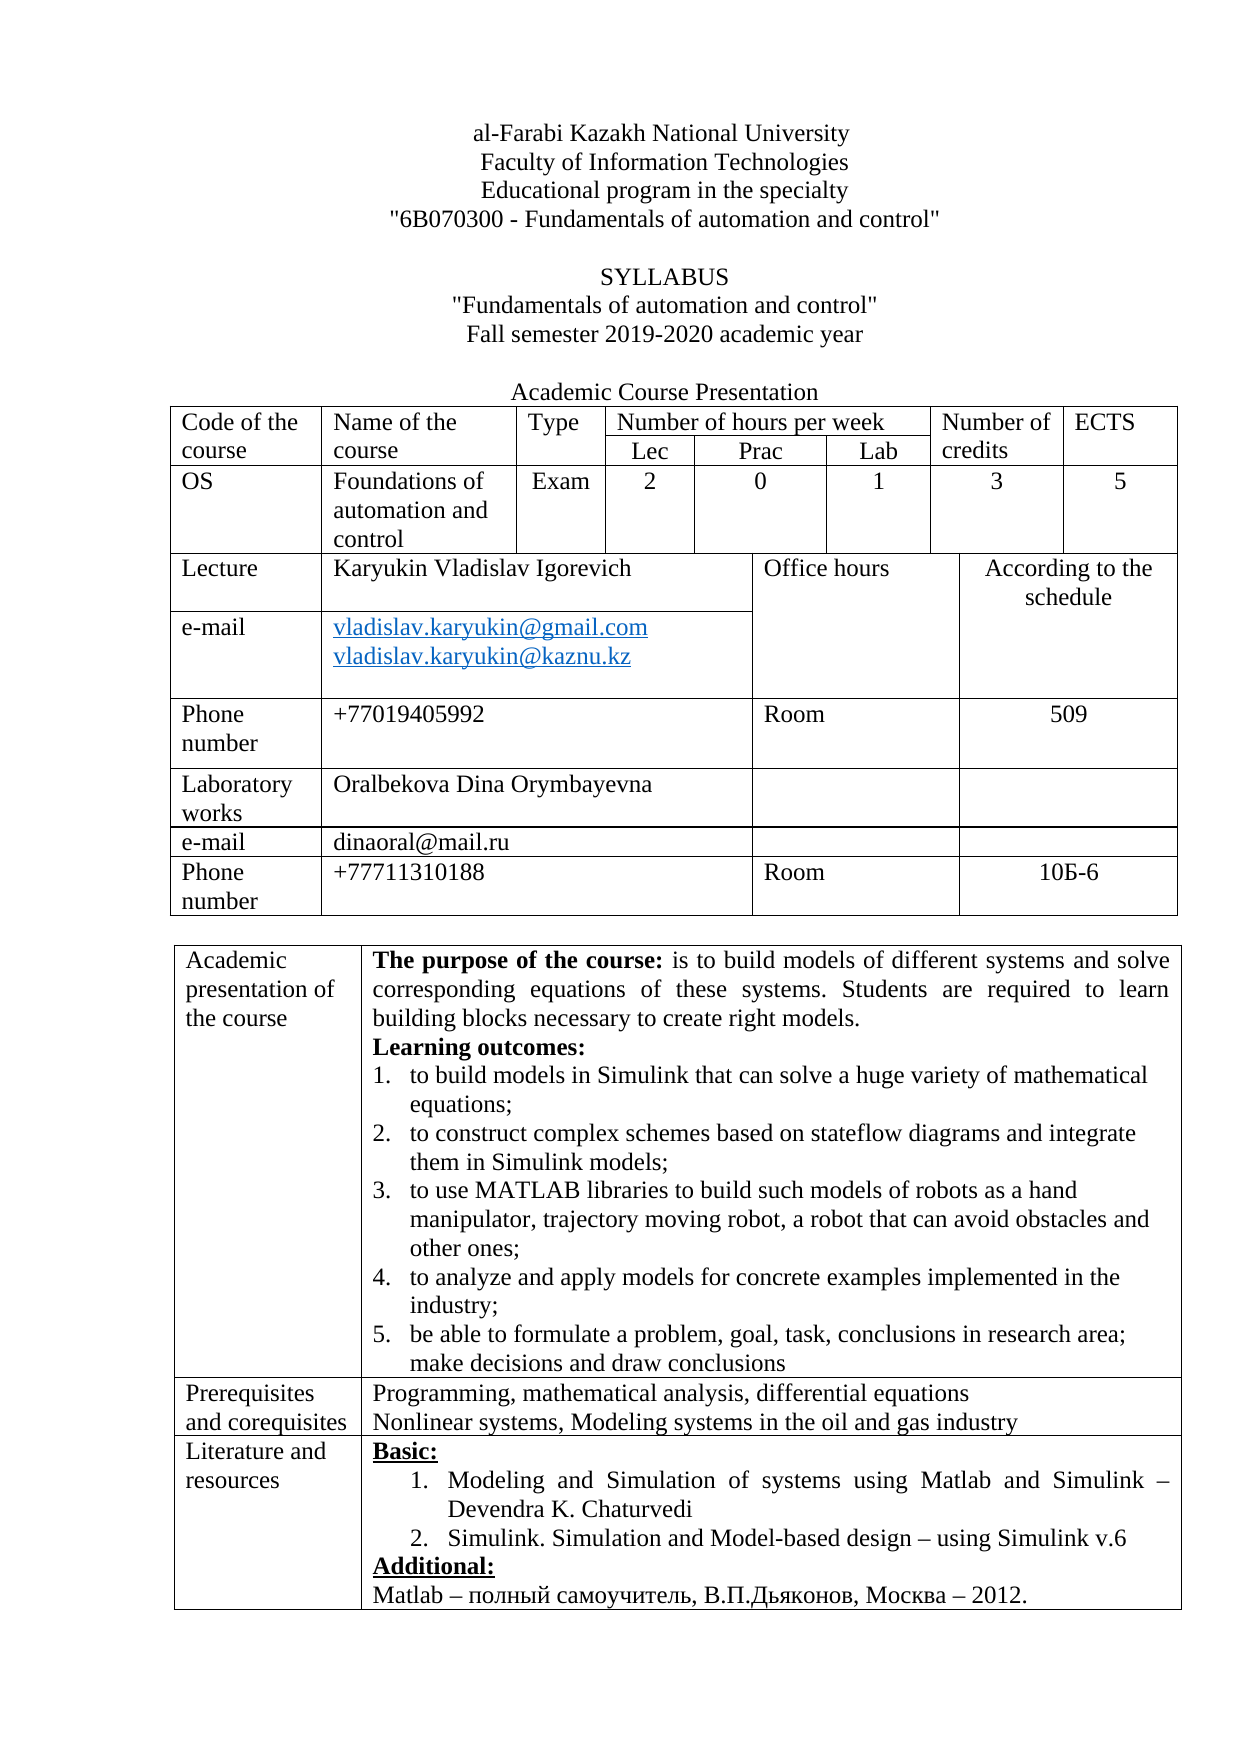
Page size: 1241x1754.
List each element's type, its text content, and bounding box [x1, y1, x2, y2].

table_cell 1 [827, 466, 930, 552]
table_cell Office hours [753, 554, 959, 698]
table_cell Exam [517, 466, 605, 552]
text SYLLABUS "Fundamentals of automation and control" Fall semester 2019-2020 academic year Academic Course Presentation [177, 262, 1152, 406]
table_cell Laboratory works [171, 769, 321, 826]
table_cell [753, 769, 959, 826]
table_cell 10Б-6 [960, 857, 1177, 915]
table_cell e-mail [171, 612, 321, 698]
table_cell 509 [960, 699, 1177, 768]
table_cell +77711310188 [322, 857, 752, 915]
table_cell Room [753, 699, 959, 768]
table_cell Lecture [171, 554, 321, 611]
table_cell 5 [1064, 466, 1177, 552]
table_header Academic presentation of the course [175, 946, 361, 1377]
table_cell [753, 828, 959, 856]
table_cell Prerequisites and corequisites [175, 1378, 361, 1435]
table_cell [960, 828, 1177, 856]
table_cell Phone number [171, 857, 321, 915]
table_cell 2 [606, 466, 694, 552]
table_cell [362, 1436, 1181, 1609]
table_cell OS [171, 466, 321, 552]
table_cell e-mail [171, 828, 321, 856]
table_cell Programming, mathematical analysis, differential equations Nonlinear systems, Modeling systems in the oil and gas industry [362, 1378, 1181, 1435]
table_cell Lec [606, 436, 694, 465]
table_header The purpose of the course: is to build models of different systems and solve corresponding equations of these systems. Students are required to learn building blocks necessary to create right models. Learning outcomes: to build models in Simulink that can solve a huge variety of mathematical equations; to construct complex schemes based on stateflow diagrams and integrate them in Simulink models; to use MATLAB libraries to build such models of robots as a hand manipulator, trajectory moving robot, a robot that can avoid obstacles and other ones; to analyze and apply models for concrete examples implemented in the industry; be able to formulate a problem, goal, task, conclusions in research area; make decisions and draw conclusions [362, 946, 1181, 1377]
table_cell vladislav.karyukin@gmail.com vladislav.karyukin@kaznu.kz [322, 612, 752, 698]
table_header Name of the course [322, 407, 516, 465]
table_cell dinaoral@mail.ru [322, 828, 752, 856]
table_header Number of credits [931, 407, 1063, 465]
table_cell 3 [931, 466, 1063, 552]
table_cell Prac [695, 436, 826, 465]
table_header ECTS [1064, 407, 1177, 465]
table_cell Oralbekova Dina Orymbayevna [322, 769, 752, 826]
table_header Number of hours per week [606, 407, 930, 435]
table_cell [175, 1436, 361, 1609]
table_cell Karyukin Vladislav Igorevich [322, 554, 752, 611]
table_header Type [517, 407, 605, 465]
table_cell Phone number [171, 699, 321, 768]
table_cell +77019405992 [322, 699, 752, 768]
table_cell 0 [695, 466, 826, 552]
text al-Farabi Kazakh National University Faculty of Information Technologies Educational program in the specialty "6B070300 - Fundamentals of automation and control" [177, 118, 1152, 233]
table_cell [960, 769, 1177, 826]
table_header Code of the course [171, 407, 321, 465]
table_cell Foundations of automation and control [322, 466, 516, 552]
table_cell According to the schedule [960, 554, 1177, 698]
table_cell Lab [827, 436, 930, 465]
table_cell Room [753, 857, 959, 915]
